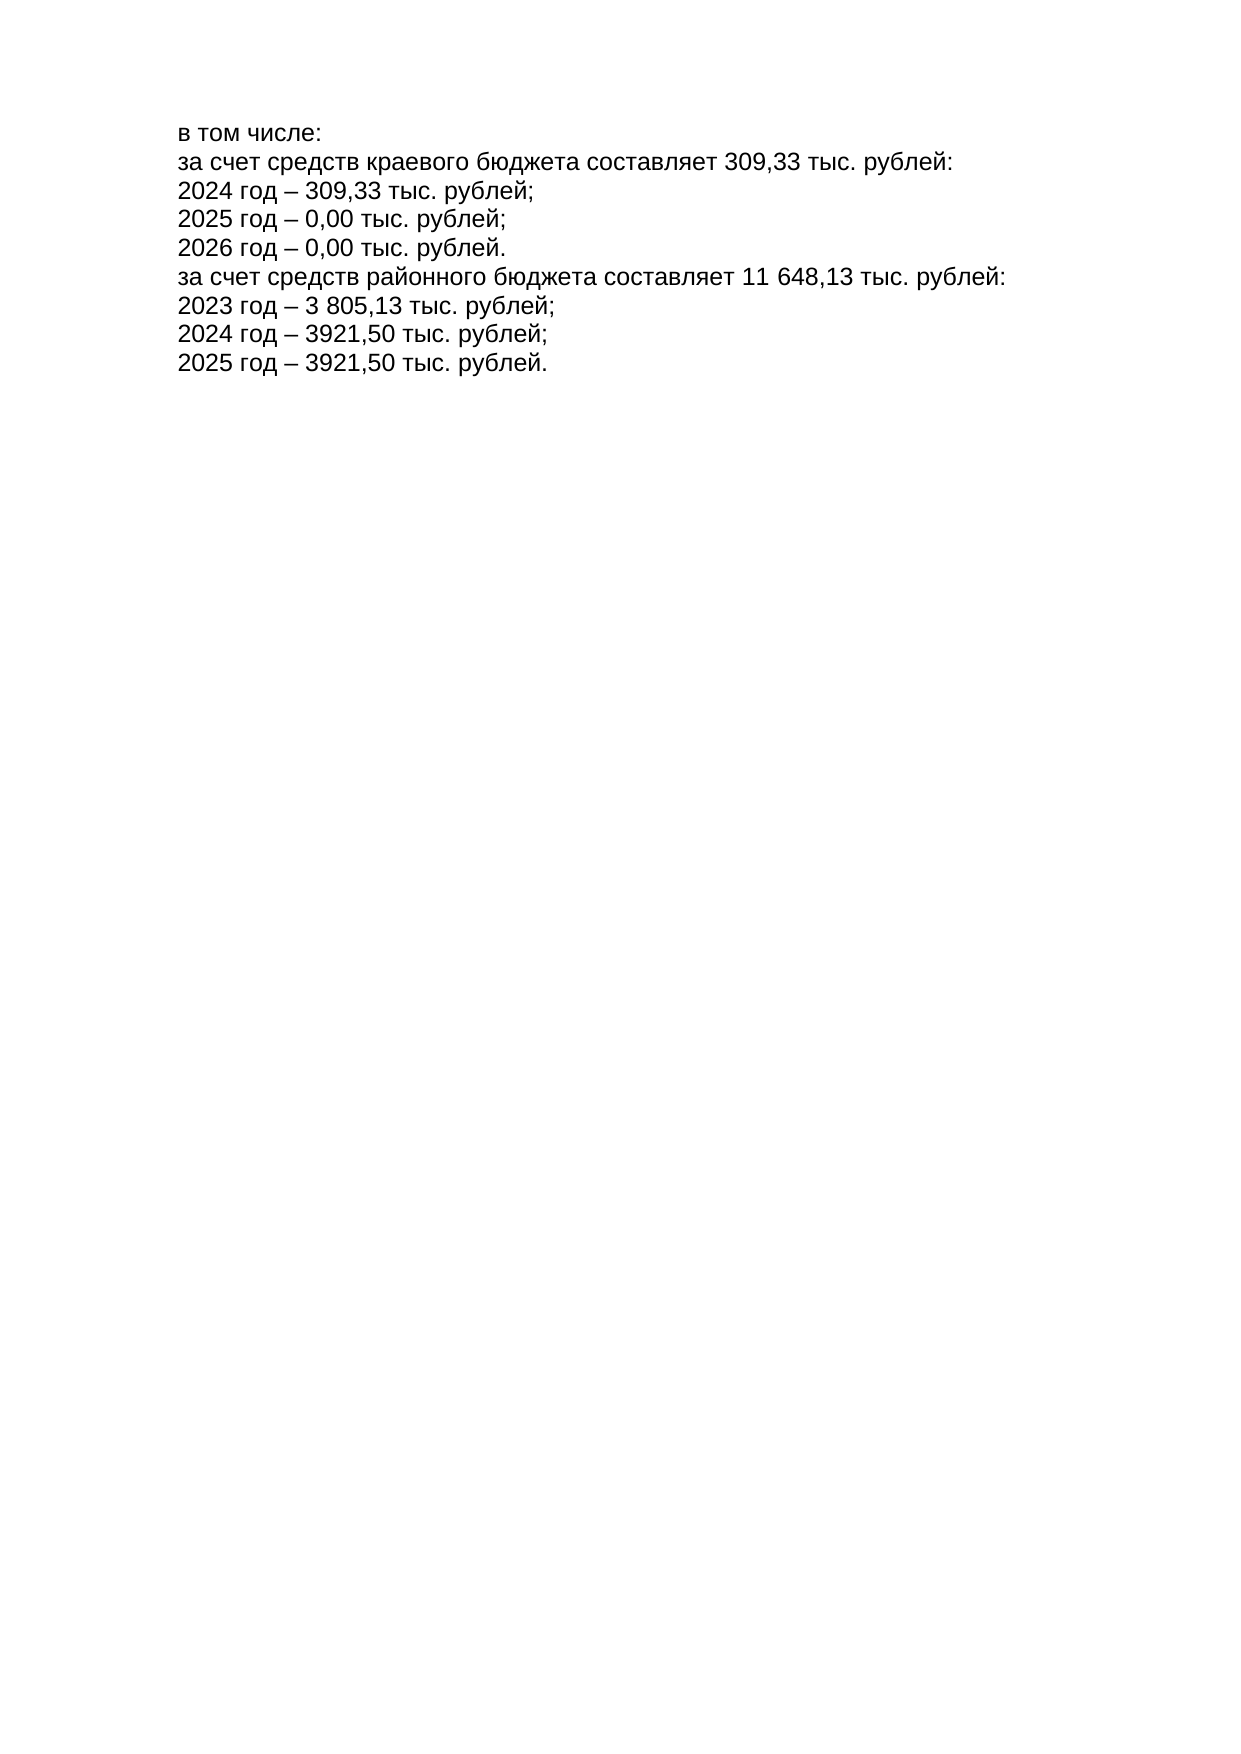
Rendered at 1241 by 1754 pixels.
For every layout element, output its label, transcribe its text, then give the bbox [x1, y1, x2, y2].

text 2023 год – 3 805,13 тыс. рублей; [177, 291, 1152, 319]
text 2024 год – 309,33 тыс. рублей; [177, 176, 1152, 204]
text 2026 год – 0,00 тыс. рублей. [177, 233, 1152, 262]
text 2024 год – 3921,50 тыс. рублей; [177, 319, 1152, 348]
text за счет средств районного бюджета составляет 11 648,13 тыс. рублей: [177, 262, 1152, 291]
text за счет средств краевого бюджета составляет 309,33 тыс. рублей: [177, 147, 1152, 176]
text 2025 год – 3921,50 тыс. рублей. [177, 348, 1152, 377]
text 2025 год – 0,00 тыс. рублей; [177, 204, 1152, 233]
text в том числе: [177, 118, 1152, 147]
